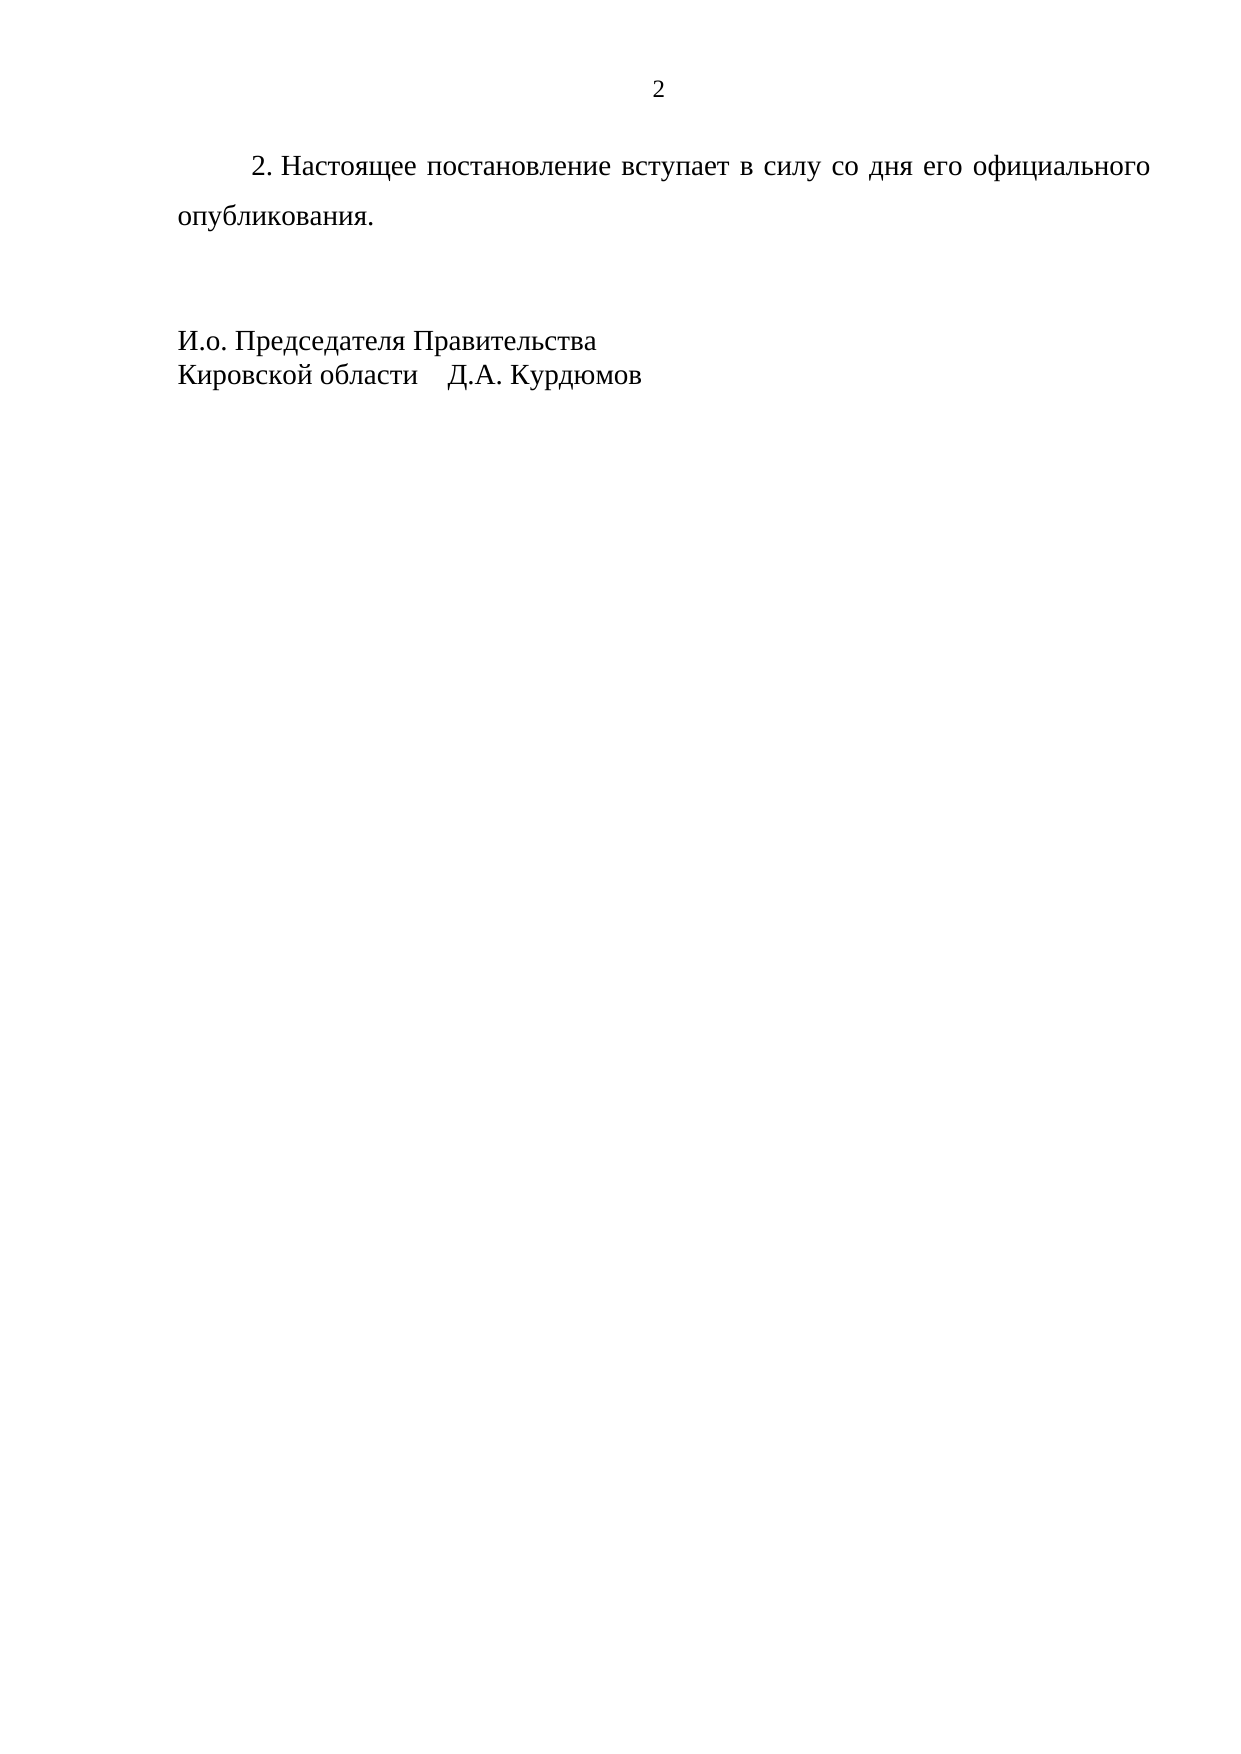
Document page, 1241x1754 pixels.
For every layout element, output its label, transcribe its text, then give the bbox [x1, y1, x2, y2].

text И.о. Председателя Правительства [177, 323, 1152, 357]
text Кировской области Д.А. Курдюмов [177, 357, 1152, 390]
list Настоящее постановление вступает в силу со дня его официального опубликования. [177, 148, 1152, 232]
